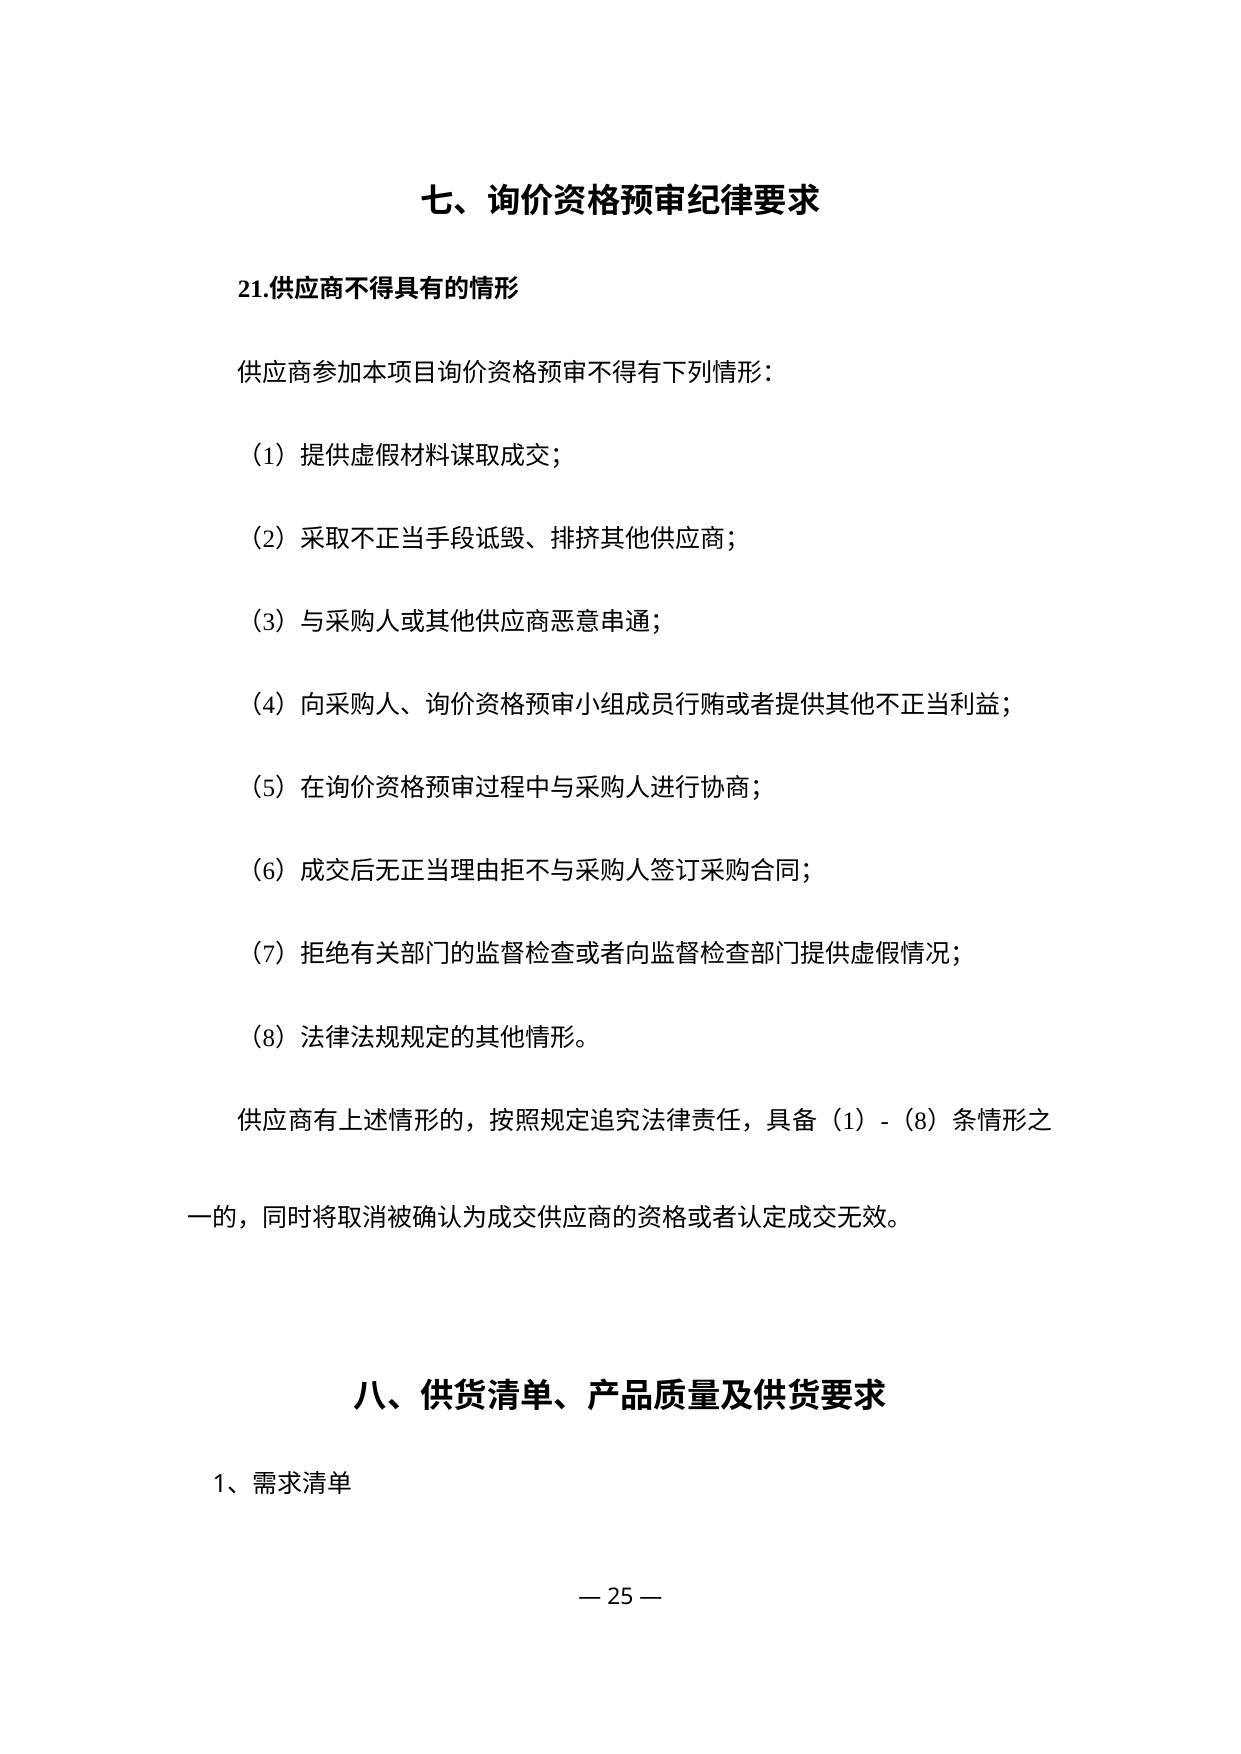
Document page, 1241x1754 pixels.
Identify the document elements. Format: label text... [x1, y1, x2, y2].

subtitle 七、询价资格预审纪律要求 [187, 165, 1053, 230]
text （1）提供虚假材料谋取成交； [187, 421, 1053, 486]
text 供应商有上述情形的，按照规定追究法律责任，具备（1）-（8）条情形之一的，同时将取消被确认为成交供应商的资格或者认定成交无效。 [187, 1086, 1053, 1248]
text （4）向采购人、询价资格预审小组成员行贿或者提供其他不正当利益； [187, 670, 1053, 735]
text （5）在询价资格预审过程中与采购人进行协商； [187, 753, 1053, 818]
text （7）拒绝有关部门的监督检查或者向监督检查部门提供虚假情况； [187, 919, 1053, 984]
text （3）与采购人或其他供应商恶意串通； [187, 587, 1053, 652]
text 八、供货清单、产品质量及供货要求 [187, 1361, 1053, 1426]
text （6）成交后无正当理由拒不与采购人签订采购合同； [187, 836, 1053, 901]
text 1、需求清单 [187, 1449, 1053, 1514]
text （2）采取不正当手段诋毁、排挤其他供应商； [187, 504, 1053, 569]
text 供应商参加本项目询价资格预审不得有下列情形： [187, 338, 1053, 403]
text （8）法律法规规定的其他情形。 [187, 1003, 1053, 1068]
subtitle 21.供应商不得具有的情形 [187, 254, 1053, 319]
